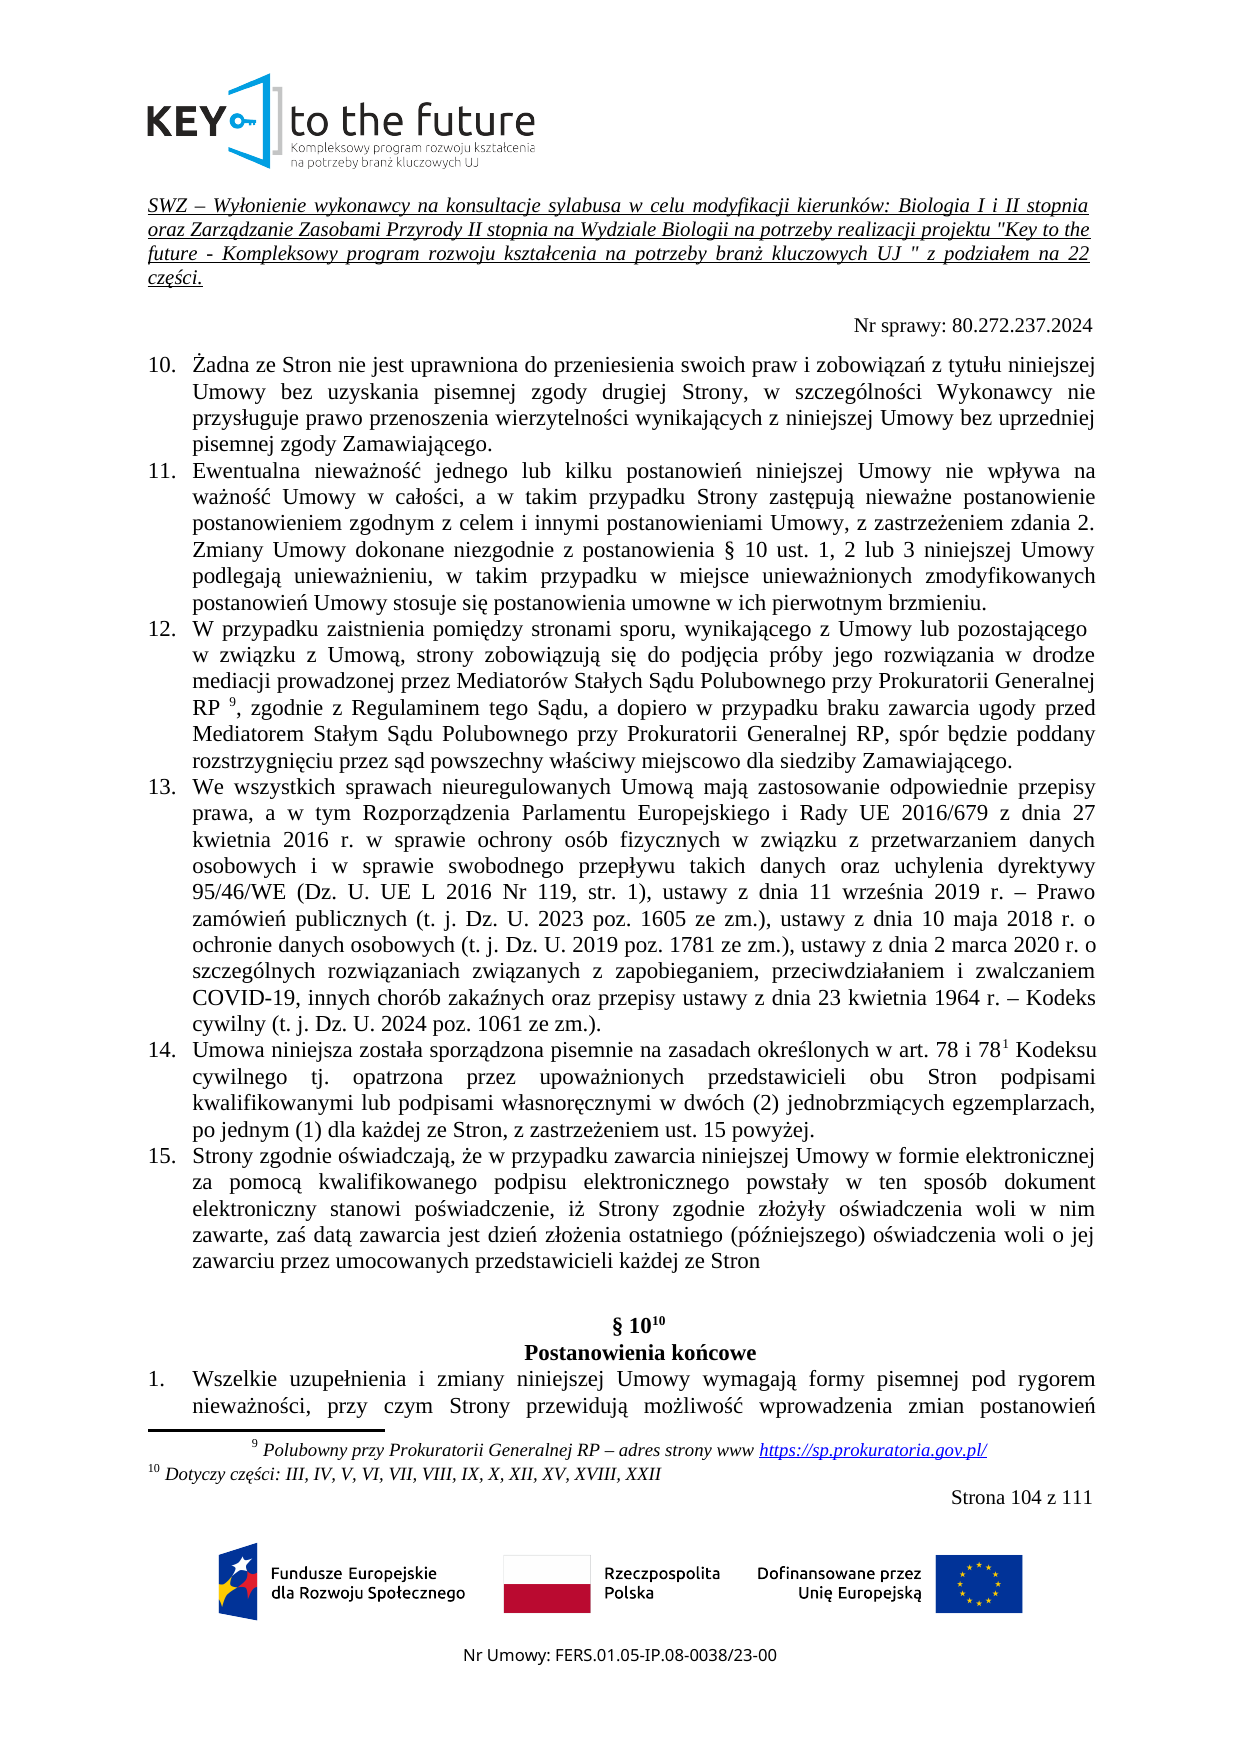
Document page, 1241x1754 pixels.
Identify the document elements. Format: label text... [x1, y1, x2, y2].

picture [147, 73, 267, 169]
picture [271, 73, 535, 169]
list W przypadku zaistnienia pomiędzy stronami sporu, wynikającego z Umowy lub pozostającego w związku z Umową, strony zobowiązują się do podjęcia próby jego rozwiązania w drodze mediacji prowadzonej przez Mediatorów Stałych Sądu Polubownego przy Prokuratorii Generalnej RP , zgodnie z Regulaminem tego Sądu, a dopiero w przypadku braku zawarcia ugody przed Mediatorem Stałym Sądu Polubownego przy Prokuratorii Generalnej RP, spór będzie poddany rozstrzygnięciu przez sąd powszechny właściwy miejscowo dla siedziby Zamawiającego. [148, 615, 1097, 773]
picture [199, 1523, 1042, 1629]
list We wszystkich sprawach nieuregulowanych Umową mają zastosowanie odpowiednie przepisy prawa, a w tym Rozporządzenia Parlamentu Europejskiego i Rady UE 2016/679 z dnia 27 kwietnia 2016 r. w sprawie ochrony osób fizycznych w związku z przetwarzaniem danych osobowych i w sprawie swobodnego przepływu takich danych oraz uchylenia dyrektywy 95/46/WE (Dz. U. UE L 2016 Nr 119, str. 1), ustawy z dnia 11 września 2019 r. – Prawo zamówień publicznych (t. j. Dz. U. 2023 poz. 1605 ze zm.), ustawy z dnia 10 maja 2018 r. o ochronie danych osobowych (t. j. Dz. U. 2019 poz. 1781 ze zm.), ustawy z dnia 2 marca 2020 r. o szczególnych rozwiązaniach związanych z zapobieganiem, przeciwdziałaniem i zwalczaniem COVID-19, innych chorób zakaźnych oraz przepisy ustawy z dnia 23 kwietnia 1964 r. – Kodeks cywilny (t. j. Dz. U. 2024 poz. 1061 ze zm.). [148, 773, 1097, 1037]
text § 10 [184, 1313, 1092, 1339]
list Strony zgodnie oświadczają, że w przypadku zawarcia niniejszej Umowy w formie elektronicznej za pomocą kwalifikowanego podpisu elektronicznego powstały w ten sposób dokument elektroniczny stanowi poświadczenie, iż Strony zgodnie złożyły oświadczenia woli w nim zawarte, zaś datą zawarcia jest dzień złożenia ostatniego (późniejszego) oświadczenia woli o jej zawarciu przez umocowanych przedstawicieli każdej ze Stron [148, 1142, 1097, 1274]
text Postanowienia końcowe [184, 1339, 1097, 1365]
list Żadna ze Stron nie jest uprawniona do przeniesienia swoich praw i zobowiązań z tytułu niniejszej Umowy bez uzyskania pisemnej zgody drugiej Strony, w szczególności Wykonawcy nie przysługuje prawo przenoszenia wierzytelności wynikających z niniejszej Umowy bez uprzedniej pisemnej zgody Zamawiającego. [148, 351, 1097, 457]
list Ewentualna nieważność jednego lub kilku postanowień niniejszej Umowy nie wpływa na ważność Umowy w całości, a w takim przypadku Strony zastępują nieważne postanowienie postanowieniem zgodnym z celem i innymi postanowieniami Umowy, z zastrzeżeniem zdania 2. Zmiany Umowy dokonane niezgodnie z postanowienia § 10 ust. 1, 2 lub 3 niniejszej Umowy podlegają unieważnieniu, w takim przypadku w miejsce unieważnionych zmodyfikowanych postanowień Umowy stosuje się postanowienia umowne w ich pierwotnym brzmieniu. [148, 457, 1097, 615]
list Umowa niniejsza została sporządzona pisemnie na zasadach określonych w art. 78 i 781 Kodeksu cywilnego tj. opatrzona przez upoważnionych przedstawicieli obu Stron podpisami kwalifikowanymi lub podpisami własnoręcznymi w dwóch (2) jednobrzmiących egzemplarzach, po jednym (1) dla każdej ze Stron, z zastrzeżeniem ust. 15 powyżej. [148, 1037, 1097, 1142]
